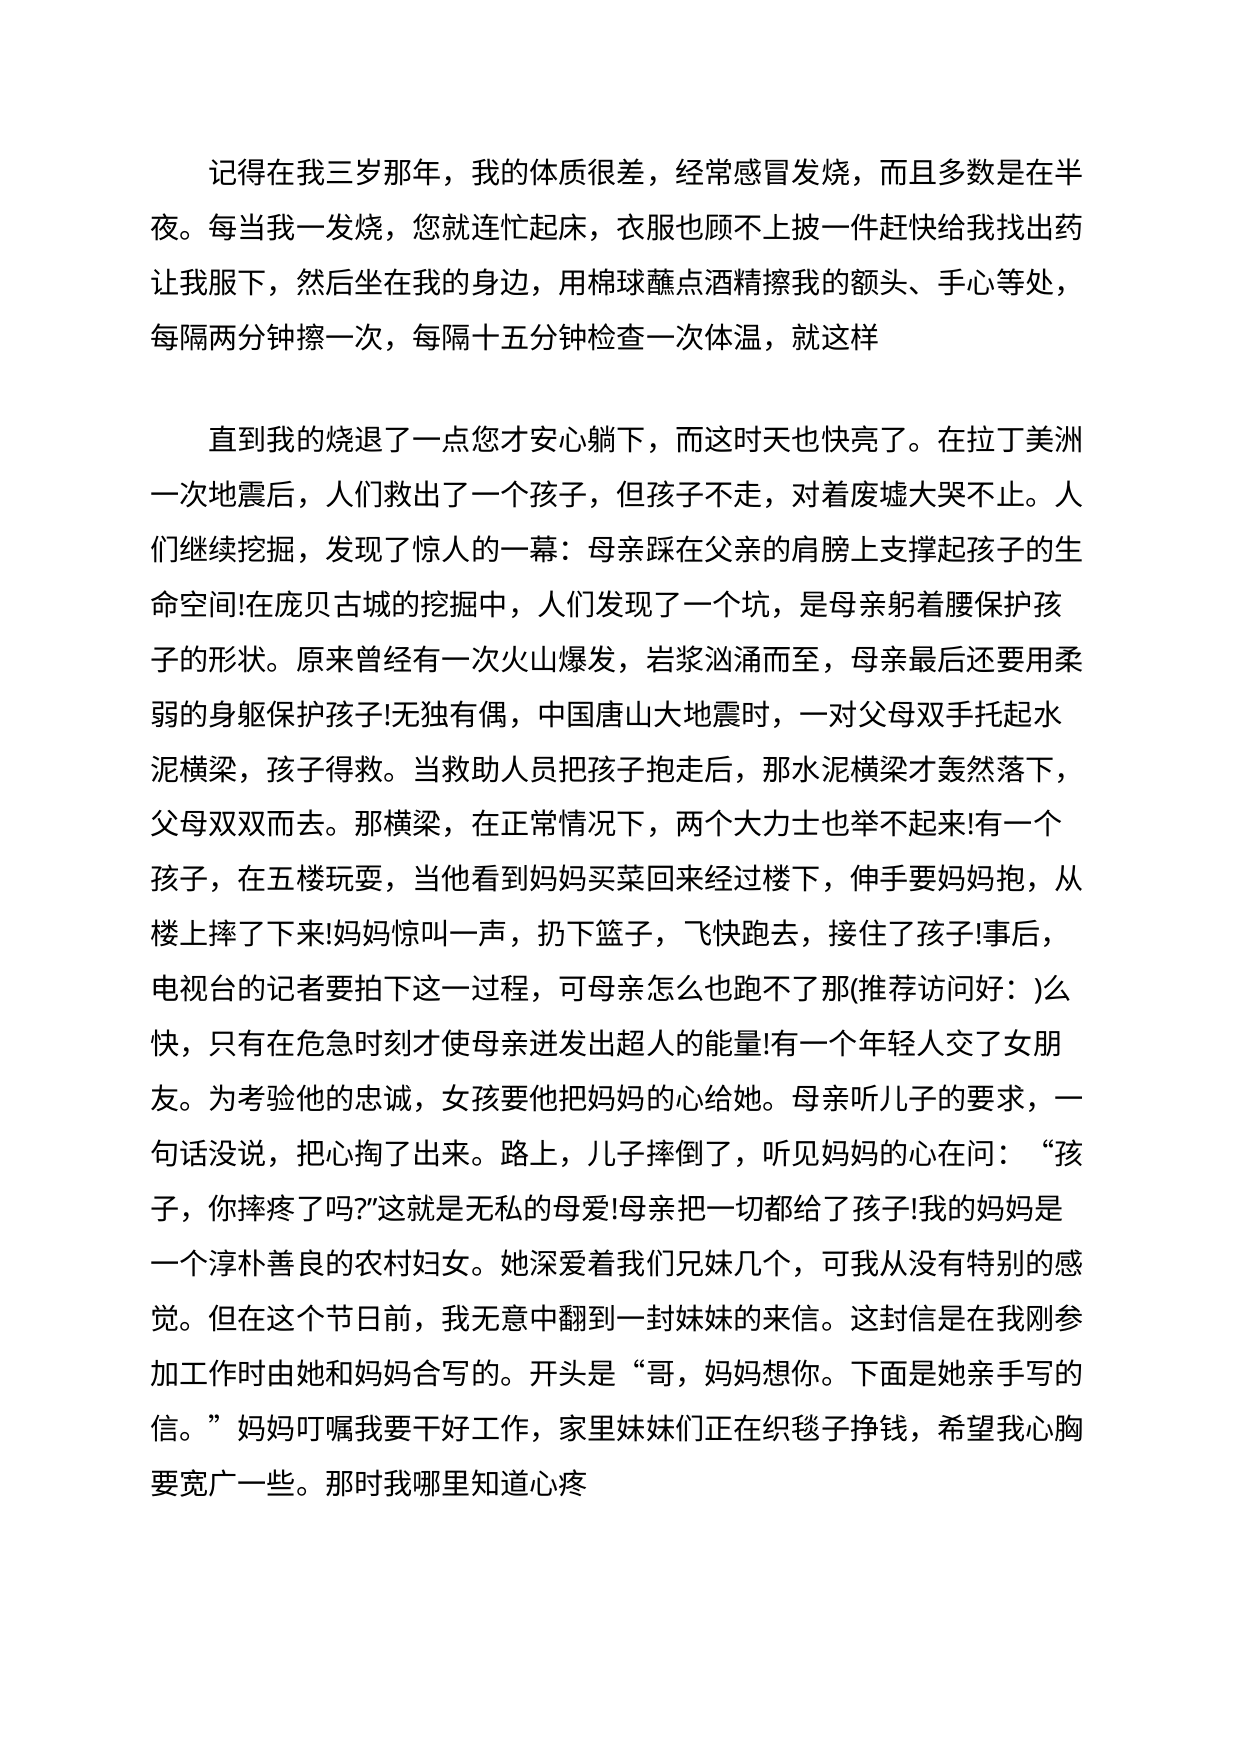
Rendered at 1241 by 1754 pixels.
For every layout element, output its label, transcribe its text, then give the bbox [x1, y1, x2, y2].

text 直到我的烧退了一点您才安心躺下，而这时天也快亮了。在拉丁美洲一次地震后，人们救出了一个孩子，但孩子不走，对着废墟大哭不止。人们继续挖掘，发现了惊人的一幕：母亲踩在父亲的肩膀上支撑起孩子的生命空间!在庞贝古城的挖掘中，人们发现了一个坑，是母亲躬着腰保护孩子的形状。原来曾经有一次火山爆发，岩浆汹涌而至，母亲最后还要用柔弱的身躯保护孩子!无独有偶，中国唐山大地震时，一对父母双手托起水泥横梁，孩子得救。当救助人员把孩子抱走后，那水泥横梁才轰然落下，父母双双而去。那横梁，在正常情况下，两个大力士也举不起来!有一个孩子，在五楼玩耍，当他看到妈妈买菜回来经过楼下，伸手要妈妈抱，从楼上摔了下来!妈妈惊叫一声，扔下篮子，飞快跑去，接住了孩子!事后，电视台的记者要拍下这一过程，可母亲怎么也跑不了那(推荐访问好：)么快，只有在危急时刻才使母亲迸发出超人的能量!有一个年轻人交了女朋友。为考验他的忠诚，女孩要他把妈妈的心给她。母亲听儿子的要求，一句话没说，把心掏了出来。路上，儿子摔倒了，听见妈妈的心在问：“孩子，你摔疼了吗?”这就是无私的母爱!母亲把一切都给了孩子!我的妈妈是一个淳朴善良的农村妇女。她深爱着我们兄妹几个，可我从没有特别的感觉。但在这个节日前，我无意中翻到一封妹妹的来信。这封信是在我刚参加工作时由她和妈妈合写的。开头是“哥，妈妈想你。下面是她亲手写的信。”妈妈叮嘱我要干好工作，家里妹妹们正在织毯子挣钱，希望我心胸要宽广一些。那时我哪里知道心疼 [150, 416, 1090, 1502]
text 记得在我三岁那年，我的体质很差，经常感冒发烧，而且多数是在半夜。每当我一发烧，您就连忙起床，衣服也顾不上披一件赶快给我找出药让我服下，然后坐在我的身边，用棉球蘸点酒精擦我的额头、手心等处，每隔两分钟擦一次，每隔十五分钟检查一次体温，就这样 [150, 150, 1090, 357]
